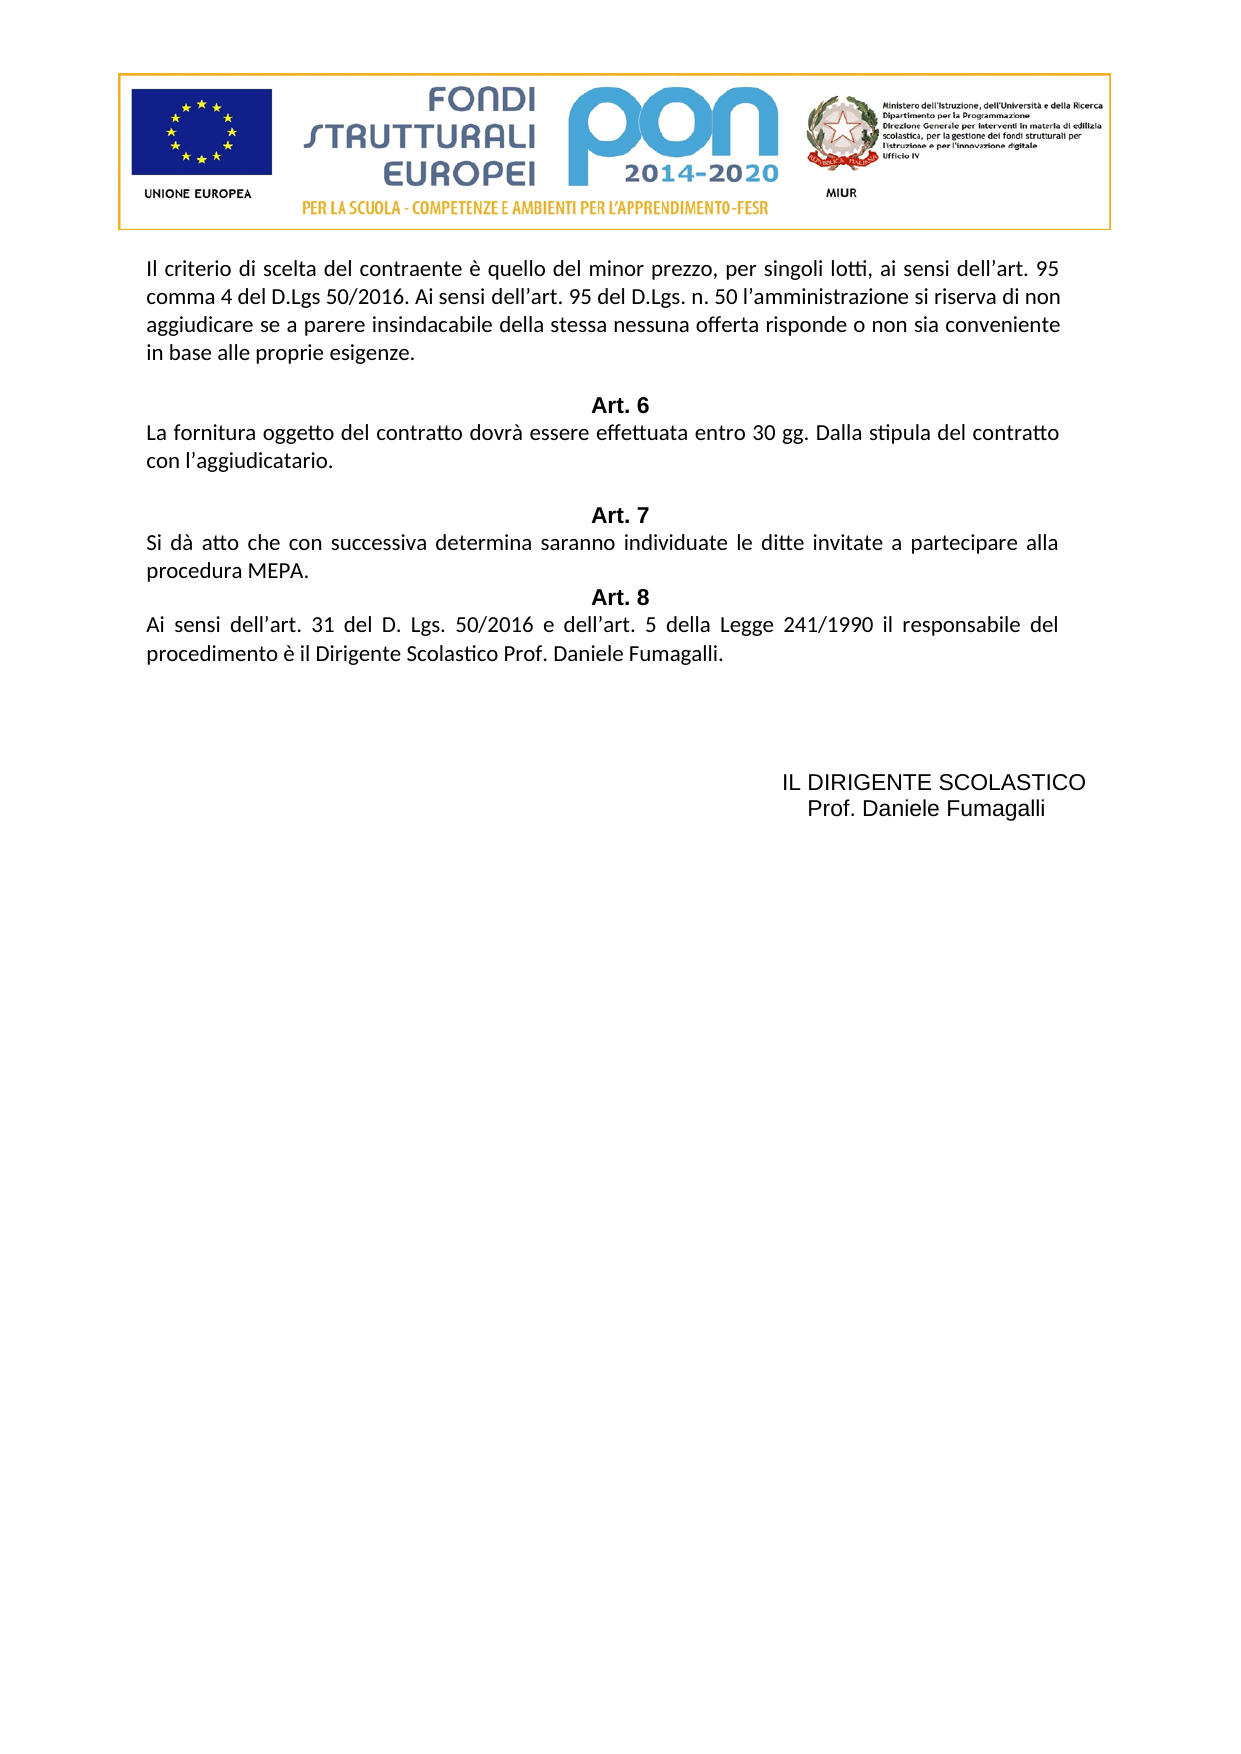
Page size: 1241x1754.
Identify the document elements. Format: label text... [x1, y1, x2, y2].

text IL DIRIGENTE SCOLASTICO [708, 769, 1122, 795]
picture [118, 73, 1111, 230]
text Art. 6 [118, 392, 1122, 418]
text La fornitura oggetto del contratto dovrà essere effettuata entro 30 gg. Dalla stipula del contratto con l’aggiudicatario. [146, 418, 1061, 474]
text Prof. Daniele Fumagalli [118, 795, 1122, 822]
text Ai sensi dell’art. 31 del D. Lgs. 50/2016 e dell’art. 5 della Legge 241/1990 il responsabile del procedimento è il Dirigente Scolastico Prof. Daniele Fumagalli. [146, 611, 1061, 667]
text Il criterio di scelta del contraente è quello del minor prezzo, per singoli lotti, ai sensi dell’art. 95 comma 4 del D.Lgs 50/2016. Ai sensi dell’art. 95 del D.Lgs. n. 50 l’amministrazione si riserva di non aggiudicare se a parere insindacabile della stessa nessuna offerta risponde o non sia conveniente in base alle proprie esigenze. [146, 254, 1061, 366]
text Art. 8 [118, 584, 1122, 611]
text Art. 7 [118, 502, 1122, 528]
text Si dà atto che con successiva determina saranno individuate le ditte invitate a partecipare alla procedura MEPA. [146, 528, 1061, 584]
